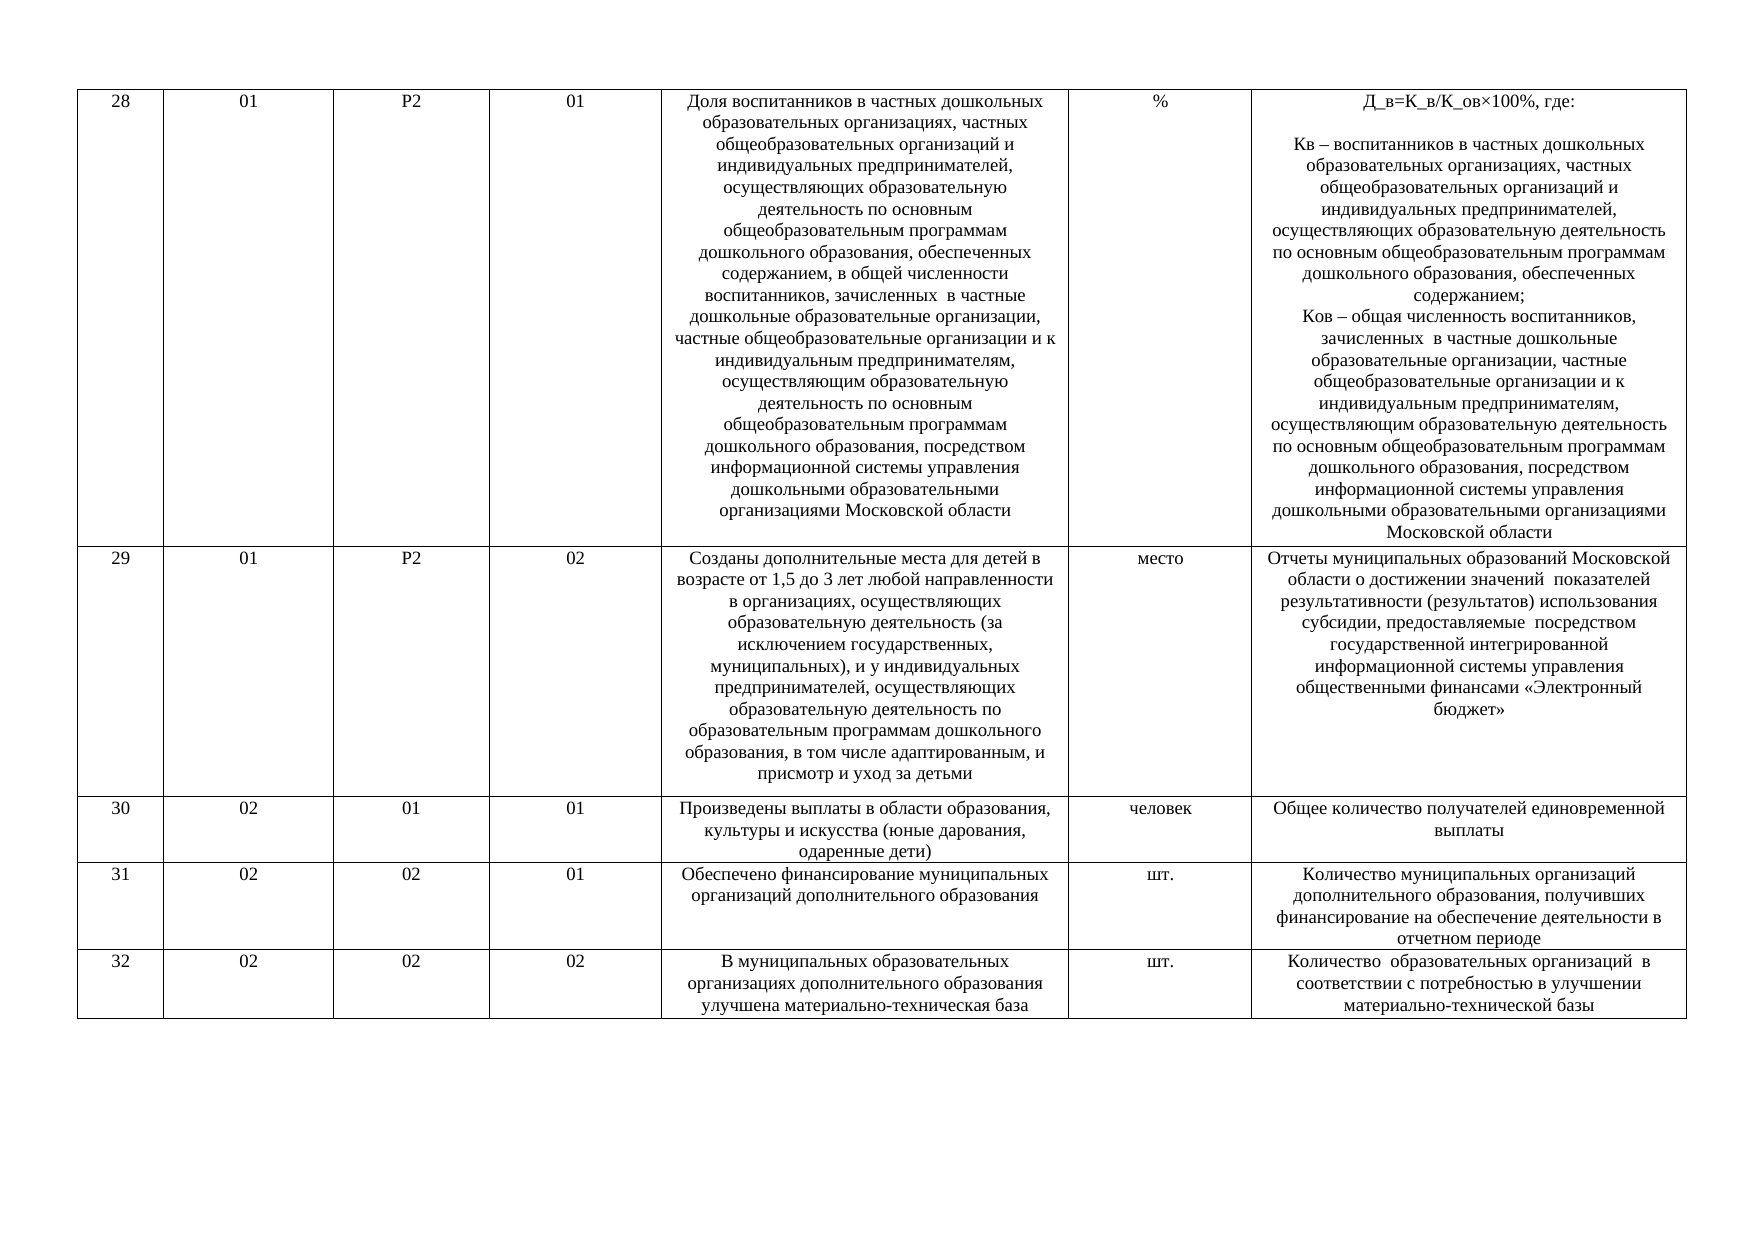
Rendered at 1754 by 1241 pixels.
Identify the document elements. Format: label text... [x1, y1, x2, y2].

table_cell 02 [334, 863, 489, 949]
table_cell Произведены выплаты в области образования, культуры и искусства (юные дарования, одаренные дети) [662, 797, 1068, 862]
table_cell Р2 [334, 547, 489, 796]
table_cell 02 [490, 547, 661, 796]
table_cell 01 [164, 547, 333, 796]
table_cell Количество образовательных организаций в соответствии с потребностью в улучшении материально-технической базы [1252, 950, 1686, 1018]
table_cell 29 [78, 547, 163, 796]
table_cell Количество муниципальных организаций дополнительного образования, получивших финансирование на обеспечение деятельности в отчетном периоде [1252, 863, 1686, 949]
table_cell 01 [490, 797, 661, 862]
table_cell % [1069, 90, 1251, 546]
table_cell 32 [78, 950, 163, 1018]
table_cell Р2 [334, 90, 489, 546]
table_cell 28 [78, 90, 163, 546]
table_cell Обеспечено финансирование муниципальных организаций дополнительного образования [662, 863, 1068, 949]
table_cell 01 [490, 90, 661, 546]
table_cell шт. [1069, 950, 1251, 1018]
table_cell Д_в=К_в/К_ов×100%, где: Кв – воспитанников в частных дошкольных образовательных организациях, частных общеобразовательных организаций и индивидуальных предпринимателей, осуществляющих образовательную деятельность по основным общеобразовательным программам дошкольного образования, обеспеченных содержанием; Ков – общая численность воспитанников, зачисленных в частные дошкольные образовательные организации, частные общеобразовательные организации и к индивидуальным предпринимателям, осуществляющим образовательную деятельность по основным общеобразовательным программам дошкольного образования, посредством информационной системы управления дошкольными образовательными организациями Московской области [1252, 90, 1686, 546]
table_cell 02 [164, 950, 333, 1018]
table_cell 02 [164, 863, 333, 949]
table_cell человек [1069, 797, 1251, 862]
table_cell 02 [164, 797, 333, 862]
table_cell 31 [78, 863, 163, 949]
table_cell шт. [1069, 863, 1251, 949]
table_cell Созданы дополнительные места для детей в возрасте от 1,5 до 3 лет любой направленности в организациях, осуществляющих образовательную деятельность (за исключением государственных, муниципальных), и у индивидуальных предпринимателей, осуществляющих образовательную деятельность по образовательным программам дошкольного образования, в том числе адаптированным, и присмотр и уход за детьми [662, 547, 1068, 796]
table_cell Отчеты муниципальных образований Московской области о достижении значений показателей результативности (результатов) использования субсидии, предоставляемые посредством государственной интегрированной информационной системы управления общественными финансами «Электронный бюджет» [1252, 547, 1686, 796]
table_cell Доля воспитанников в частных дошкольных образовательных организациях, частных общеобразовательных организаций и индивидуальных предпринимателей, осуществляющих образовательную деятельность по основным общеобразовательным программам дошкольного образования, обеспеченных содержанием, в общей численности воспитанников, зачисленных в частные дошкольные образовательные организации, частные общеобразовательные организации и к индивидуальным предпринимателям, осуществляющим образовательную деятельность по основным общеобразовательным программам дошкольного образования, посредством информационной системы управления дошкольными образовательными организациями Московской области [662, 90, 1068, 546]
table_cell 01 [164, 90, 333, 546]
table_cell 01 [334, 797, 489, 862]
table_cell место [1069, 547, 1251, 796]
table_cell 30 [78, 797, 163, 862]
table_cell 02 [334, 950, 489, 1018]
table_cell Общее количество получателей единовременной выплаты [1252, 797, 1686, 862]
table_cell 02 [490, 950, 661, 1018]
table_cell 01 [490, 863, 661, 949]
table_cell В муниципальных образовательных организациях дополнительного образования улучшена материально-техническая база [662, 950, 1068, 1018]
